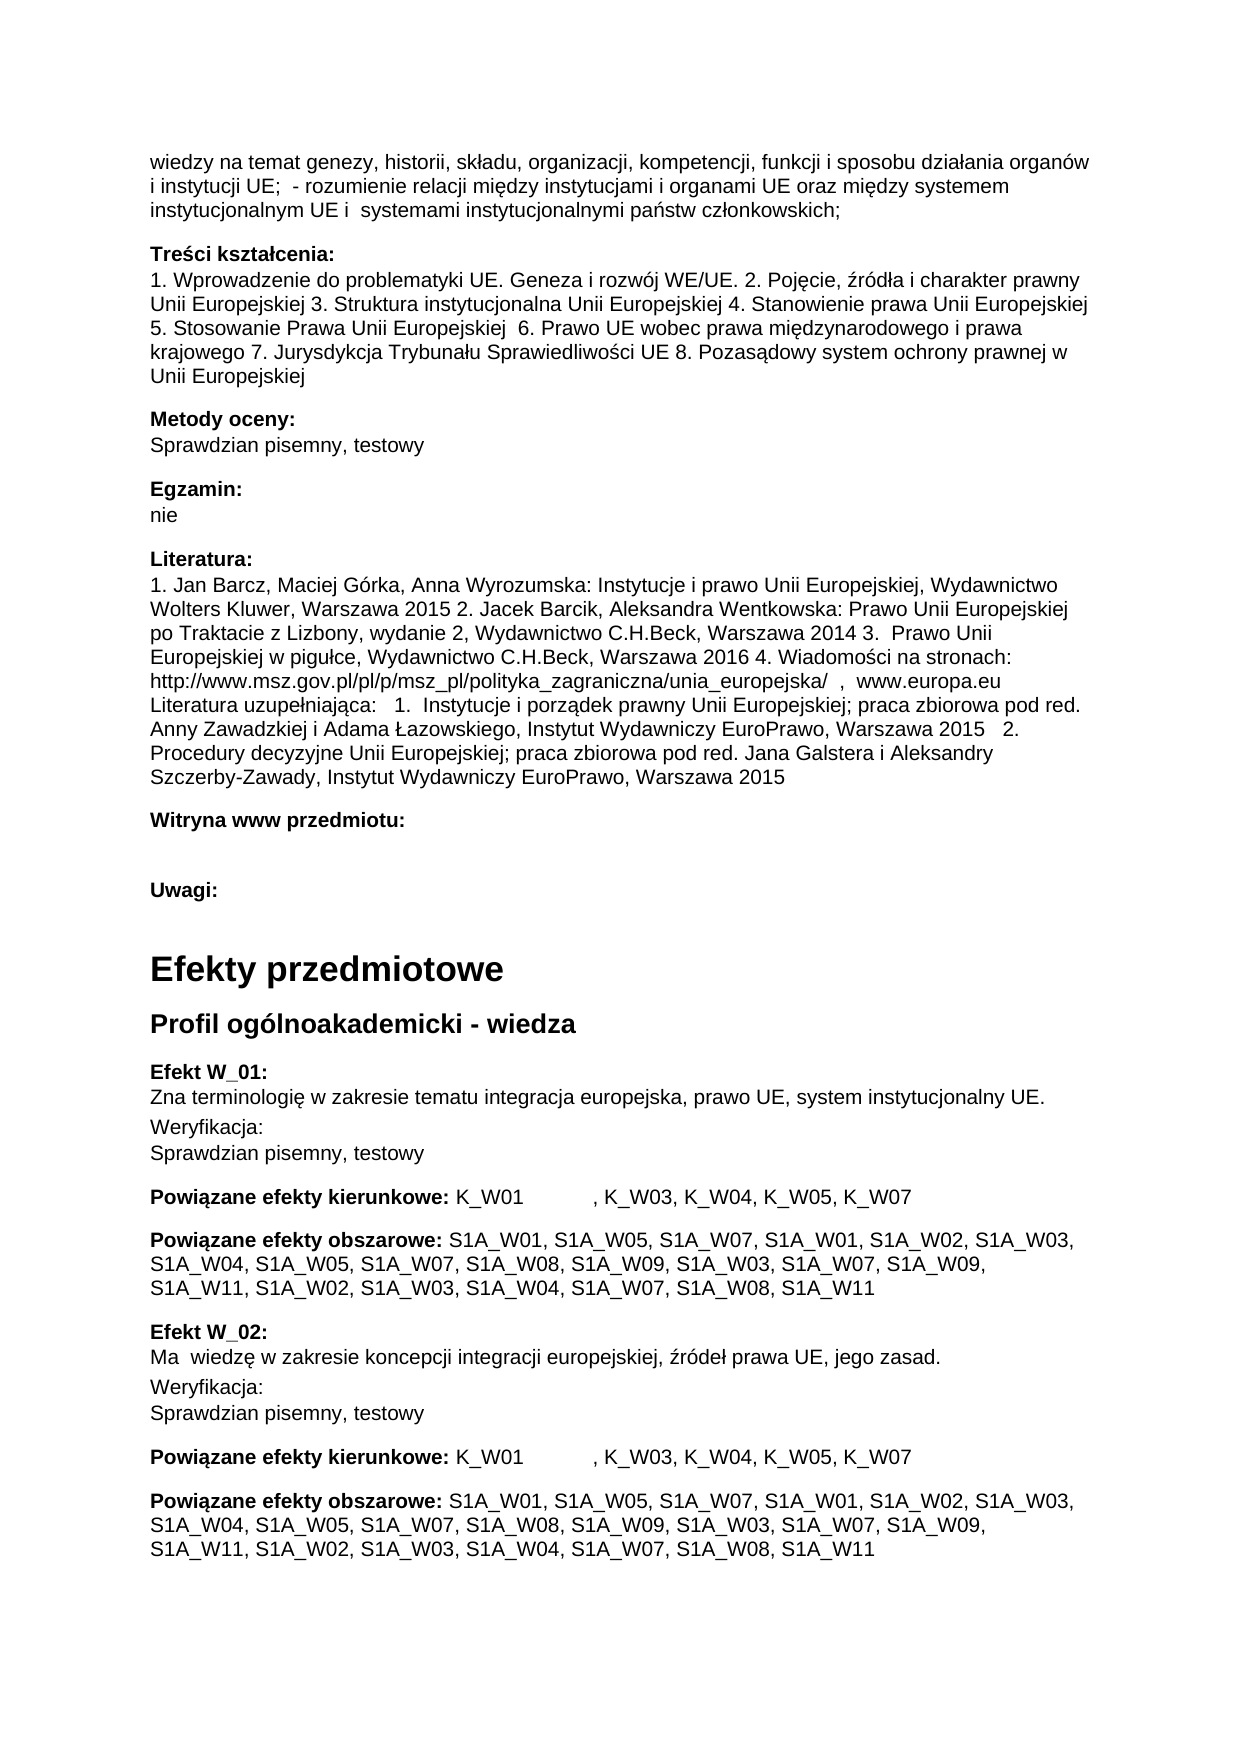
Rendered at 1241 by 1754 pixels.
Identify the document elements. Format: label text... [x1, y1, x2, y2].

subtitle Efekty przedmiotowe [150, 948, 1090, 989]
text Sprawdzian pisemny, testowy [150, 1141, 1090, 1165]
text Metody oceny: [150, 407, 1090, 431]
text Sprawdzian pisemny, testowy [150, 433, 1090, 457]
text Efekt W_01: [150, 1059, 1090, 1083]
text Treści kształcenia: [150, 242, 1090, 266]
text Uwagi: [150, 878, 1090, 902]
text Powiązane efekty kierunkowe: K_W01 , K_W03, K_W04, K_W05, K_W07 [150, 1184, 1090, 1208]
text Egzamin: [150, 477, 1090, 501]
text nie [150, 503, 1090, 527]
text Weryfikacja: [150, 1115, 1090, 1139]
text Literatura: [150, 547, 1090, 571]
subtitle Profil ogólnoakademicki - wiedza [150, 1008, 1090, 1040]
text Witryna www przedmiotu: [150, 808, 1090, 832]
text 1. Wprowadzenie do problematyki UE. Geneza i rozwój WE/UE. 2. Pojęcie, źródła i charakter prawny Unii Europejskiej 3. Struktura instytucjonalna Unii Europejskiej 4. Stanowienie prawa Unii Europejskiej 5. Stosowanie Prawa Unii Europejskiej 6. Prawo UE wobec prawa międzynarodowego i prawa krajowego 7. Jurysdykcja Trybunału Sprawiedliwości UE 8. Pozasądowy system ochrony prawnej w Unii Europejskiej [150, 268, 1090, 387]
text Ma wiedzę w zakresie koncepcji integracji europejskiej, źródeł prawa UE, jego zasad. [150, 1345, 1090, 1369]
text Sprawdzian pisemny, testowy [150, 1401, 1090, 1425]
text Efekt W_02: [150, 1320, 1090, 1344]
text 1. Jan Barcz, Maciej Górka, Anna Wyrozumska: Instytucje i prawo Unii Europejskiej, Wydawnictwo Wolters Kluwer, Warszawa 2015 2. Jacek Barcik, Aleksandra Wentkowska: Prawo Unii Europejskiej po Traktacie z Lizbony, wydanie 2, Wydawnictwo C.H.Beck, Warszawa 2014 3. Prawo Unii Europejskiej w pigułce, Wydawnictwo C.H.Beck, Warszawa 2016 4. Wiadomości na stronach: http://www.msz.gov.pl/pl/p/msz_pl/polityka_zagraniczna/unia_europejska/ , www.europa.eu Literatura uzupełniająca: 1. Instytucje i porządek prawny Unii Europejskiej; praca zbiorowa pod red. Anny Zawadzkiej i Adama Łazowskiego, Instytut Wydawniczy EuroPrawo, Warszawa 2015 2. Procedury decyzyjne Unii Europejskiej; praca zbiorowa pod red. Jana Galstera i Aleksandry Szczerby-Zawady, Instytut Wydawniczy EuroPrawo, Warszawa 2015 [150, 573, 1090, 788]
text Weryfikacja: [150, 1375, 1090, 1399]
text Zna terminologię w zakresie tematu integracja europejska, prawo UE, system instytucjonalny UE. [150, 1084, 1090, 1108]
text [150, 150, 1090, 222]
text Powiązane efekty kierunkowe: K_W01 , K_W03, K_W04, K_W05, K_W07 [150, 1445, 1090, 1469]
